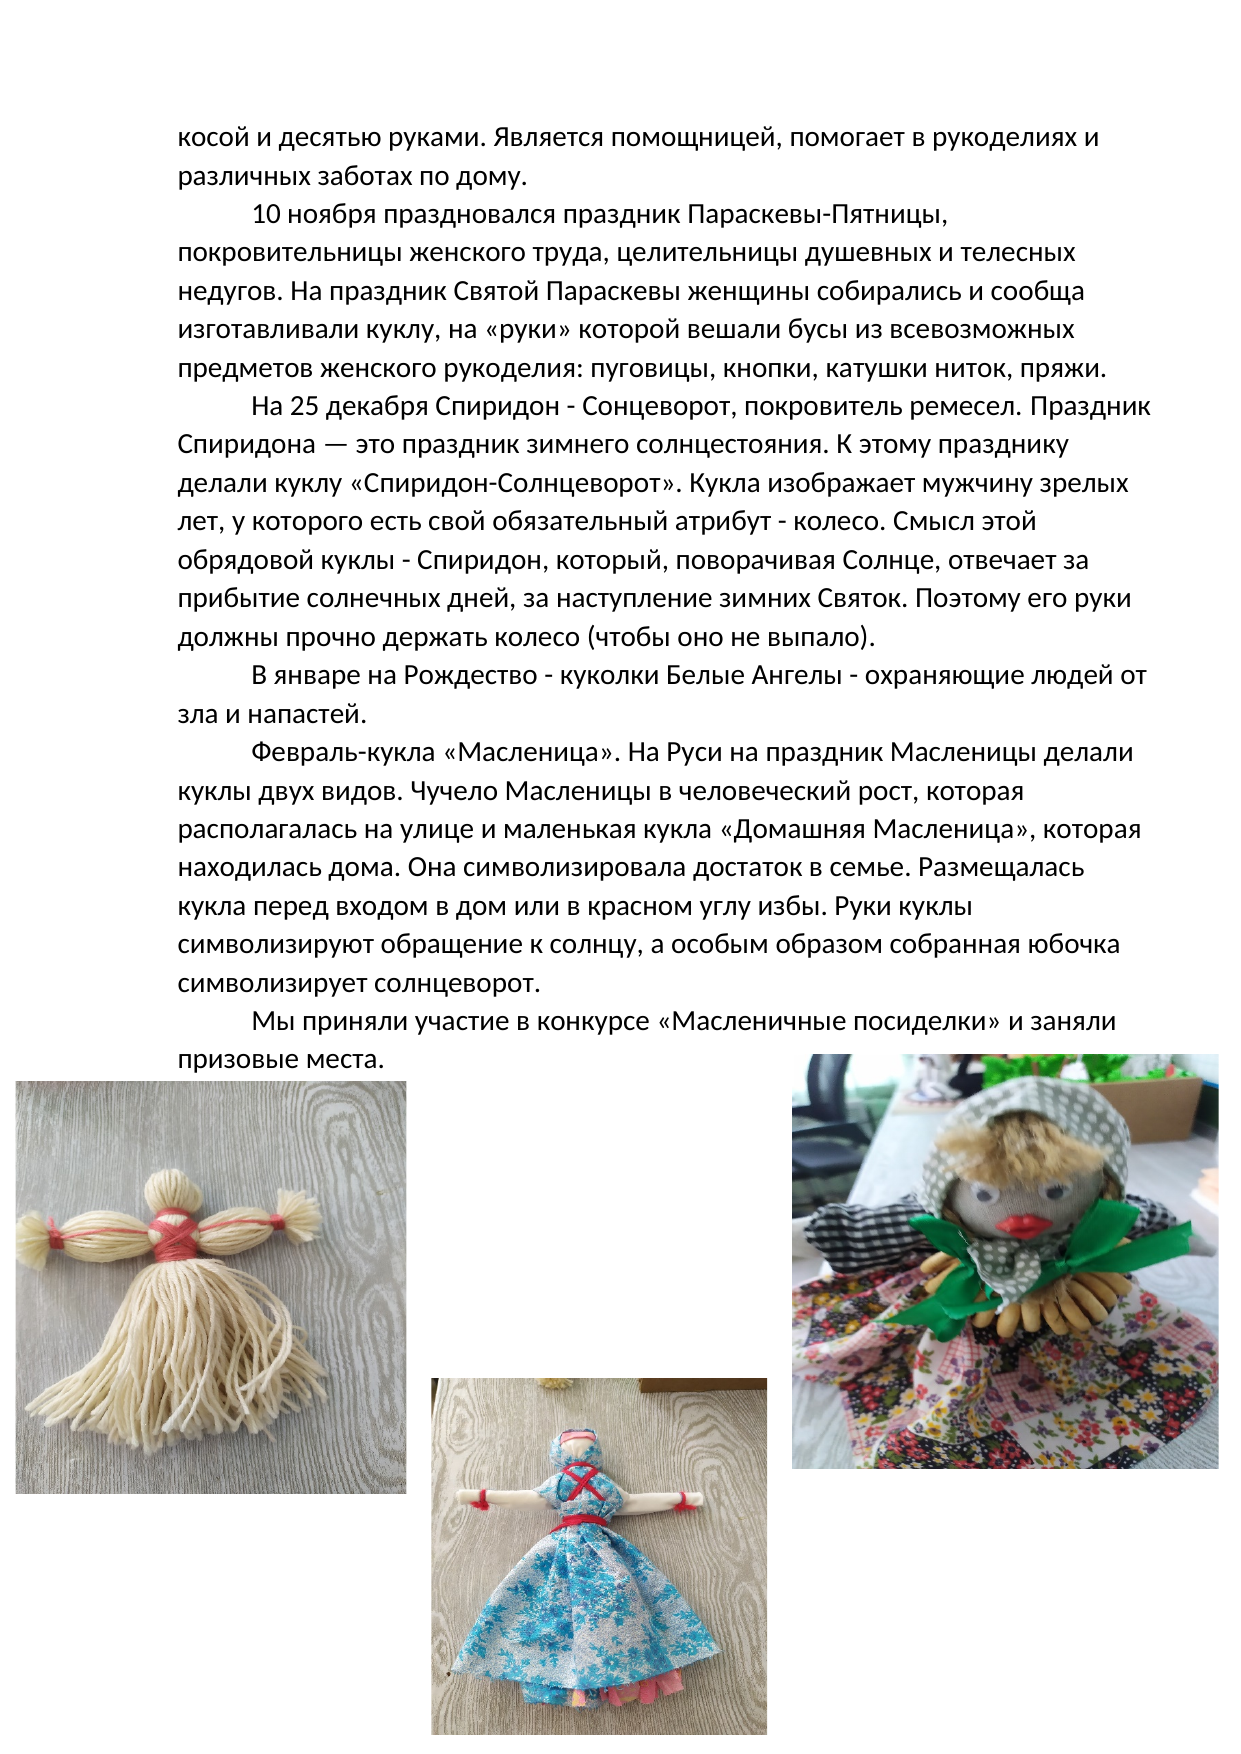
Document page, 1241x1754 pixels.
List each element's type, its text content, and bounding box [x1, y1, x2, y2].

picture [792, 1054, 1219, 1469]
picture [431, 1378, 768, 1735]
text Мы приняли участие в конкурсе «Масленичные посиделки» и заняли призовые места. [177, 1002, 1152, 1076]
text Февраль-кукла «Масленица». На Руси на праздник Масленицы делали куклы двух видов. Чучело Масленицы в человеческий рост, которая располагалась на улице и маленькая кукла «Домашняя Масленица», которая находилась дома. Она символизировала достаток в семье. Размещалась кукла перед входом в дом или в красном углу избы. Руки куклы символизируют обращение к солнцу, а особым образом собранная юбочка символизирует солнцеворот. [177, 733, 1152, 999]
text В январе на Рождество - куколки Белые Ангелы - охраняющие людей от зла и напастей. [177, 656, 1152, 730]
text На 25 декабря Спиридон - Сонцеворот, покровитель ремесел. Праздник Спиридона — это праздник зимнего солнцестояния. К этому празднику делали куклу «Спиридон-Солнцеворот». Кукла изображает мужчину зрелых лет, у которого есть свой обязательный атрибут - колесо. Смысл этой обрядовой куклы - Спиридон, который, поворачивая Солнце, отвечает за прибытие солнечных дней, за наступление зимних Святок. Поэтому его руки должны прочно держать колесо (чтобы оно не выпало). [177, 387, 1152, 653]
text 10 ноября праздновался праздник Параскевы-Пятницы, покровительницы женского труда, целительницы душевных и телесных недугов. На праздник Святой Параскевы женщины собирались и сообща изготавливали куклу, на «руки» которой вешали бусы из всевозможных предметов женского рукоделия: пуговицы, кнопки, катушки ниток, пряжи. [177, 195, 1152, 384]
picture [15, 1081, 407, 1494]
